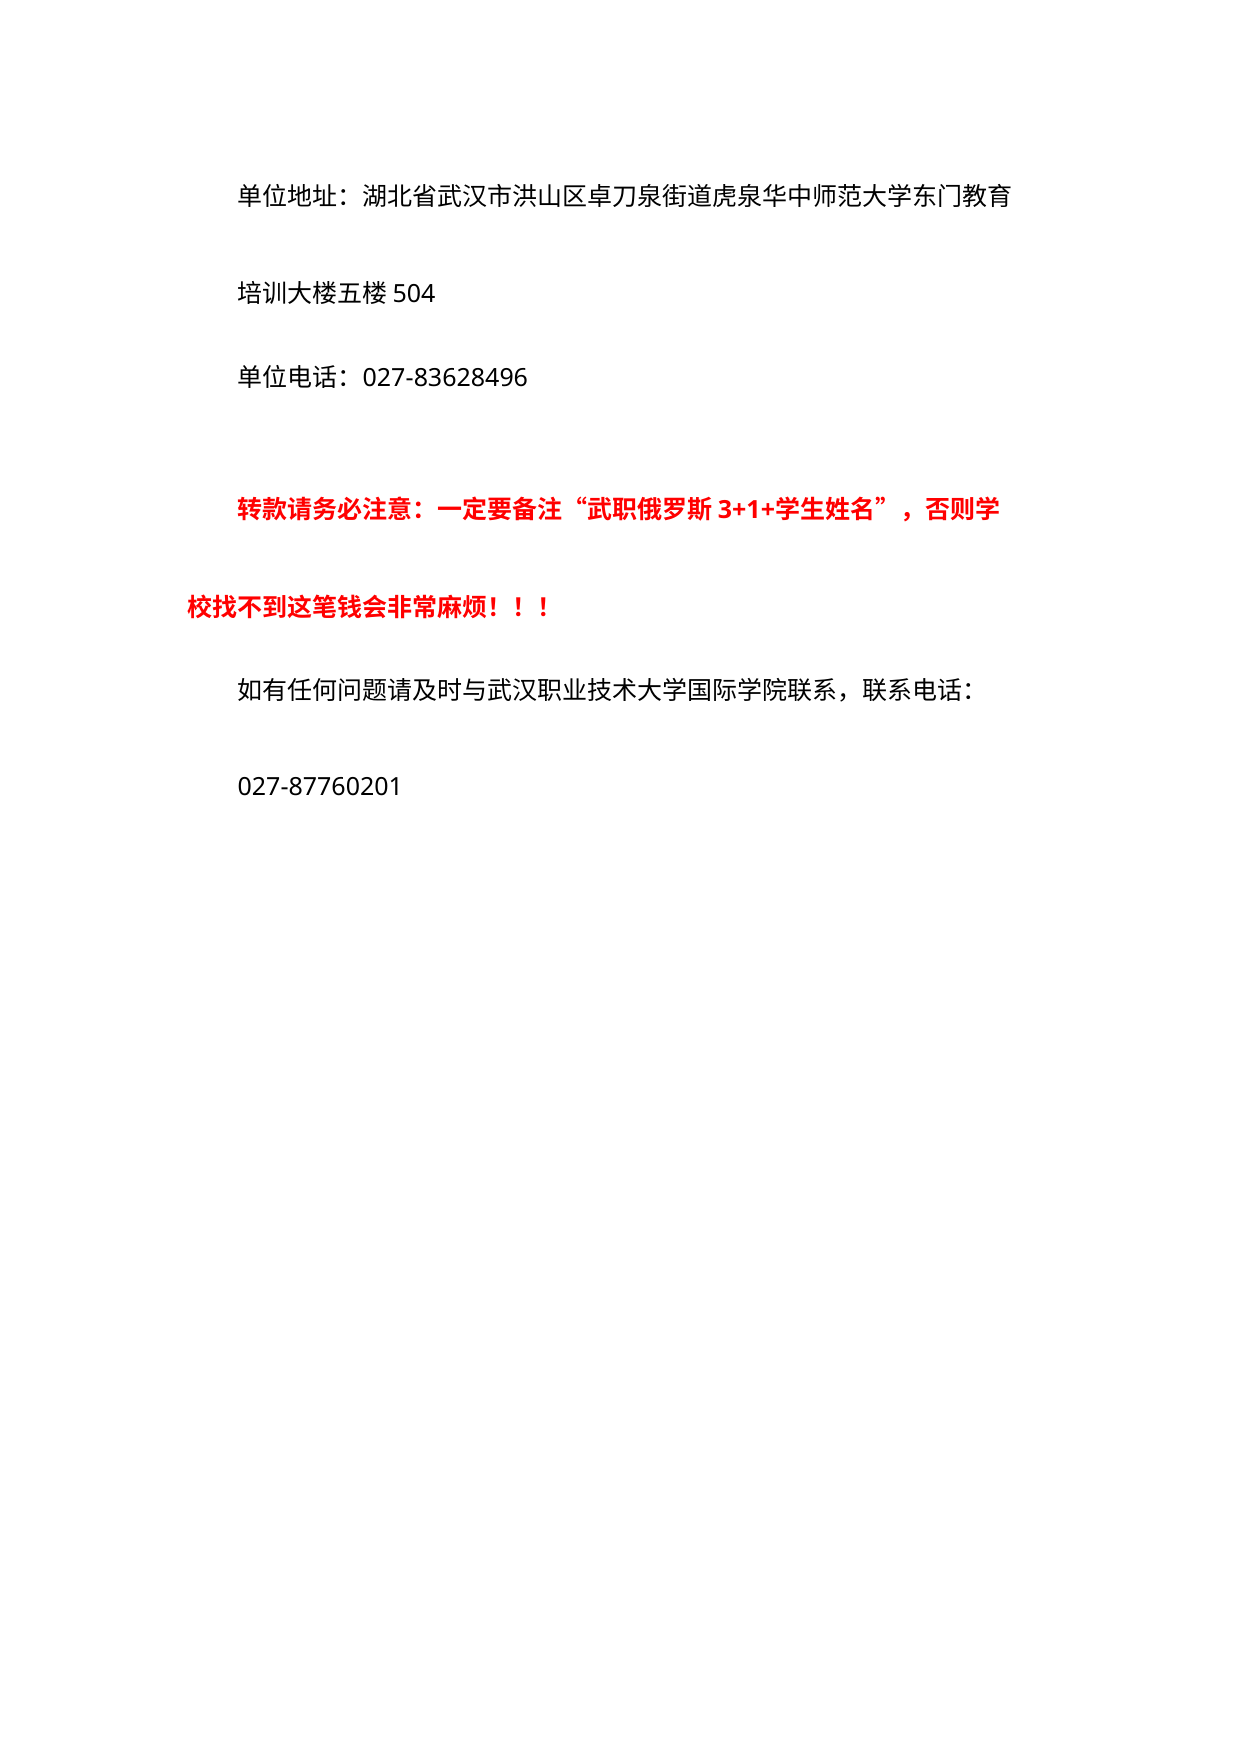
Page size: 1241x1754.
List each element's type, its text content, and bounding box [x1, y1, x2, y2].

text 如有任何问题请及时与武汉职业技术大学国际学院联系，联系电话：027-87760201 [237, 656, 1019, 818]
text 单位电话：027-83628496 [187, 343, 1019, 408]
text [237, 162, 1019, 324]
text 转款请务必注意：一定要备注“武职俄罗斯3+1+学生姓名”，否则学校找不到这笔钱会非常麻烦！！！ [187, 475, 1019, 638]
